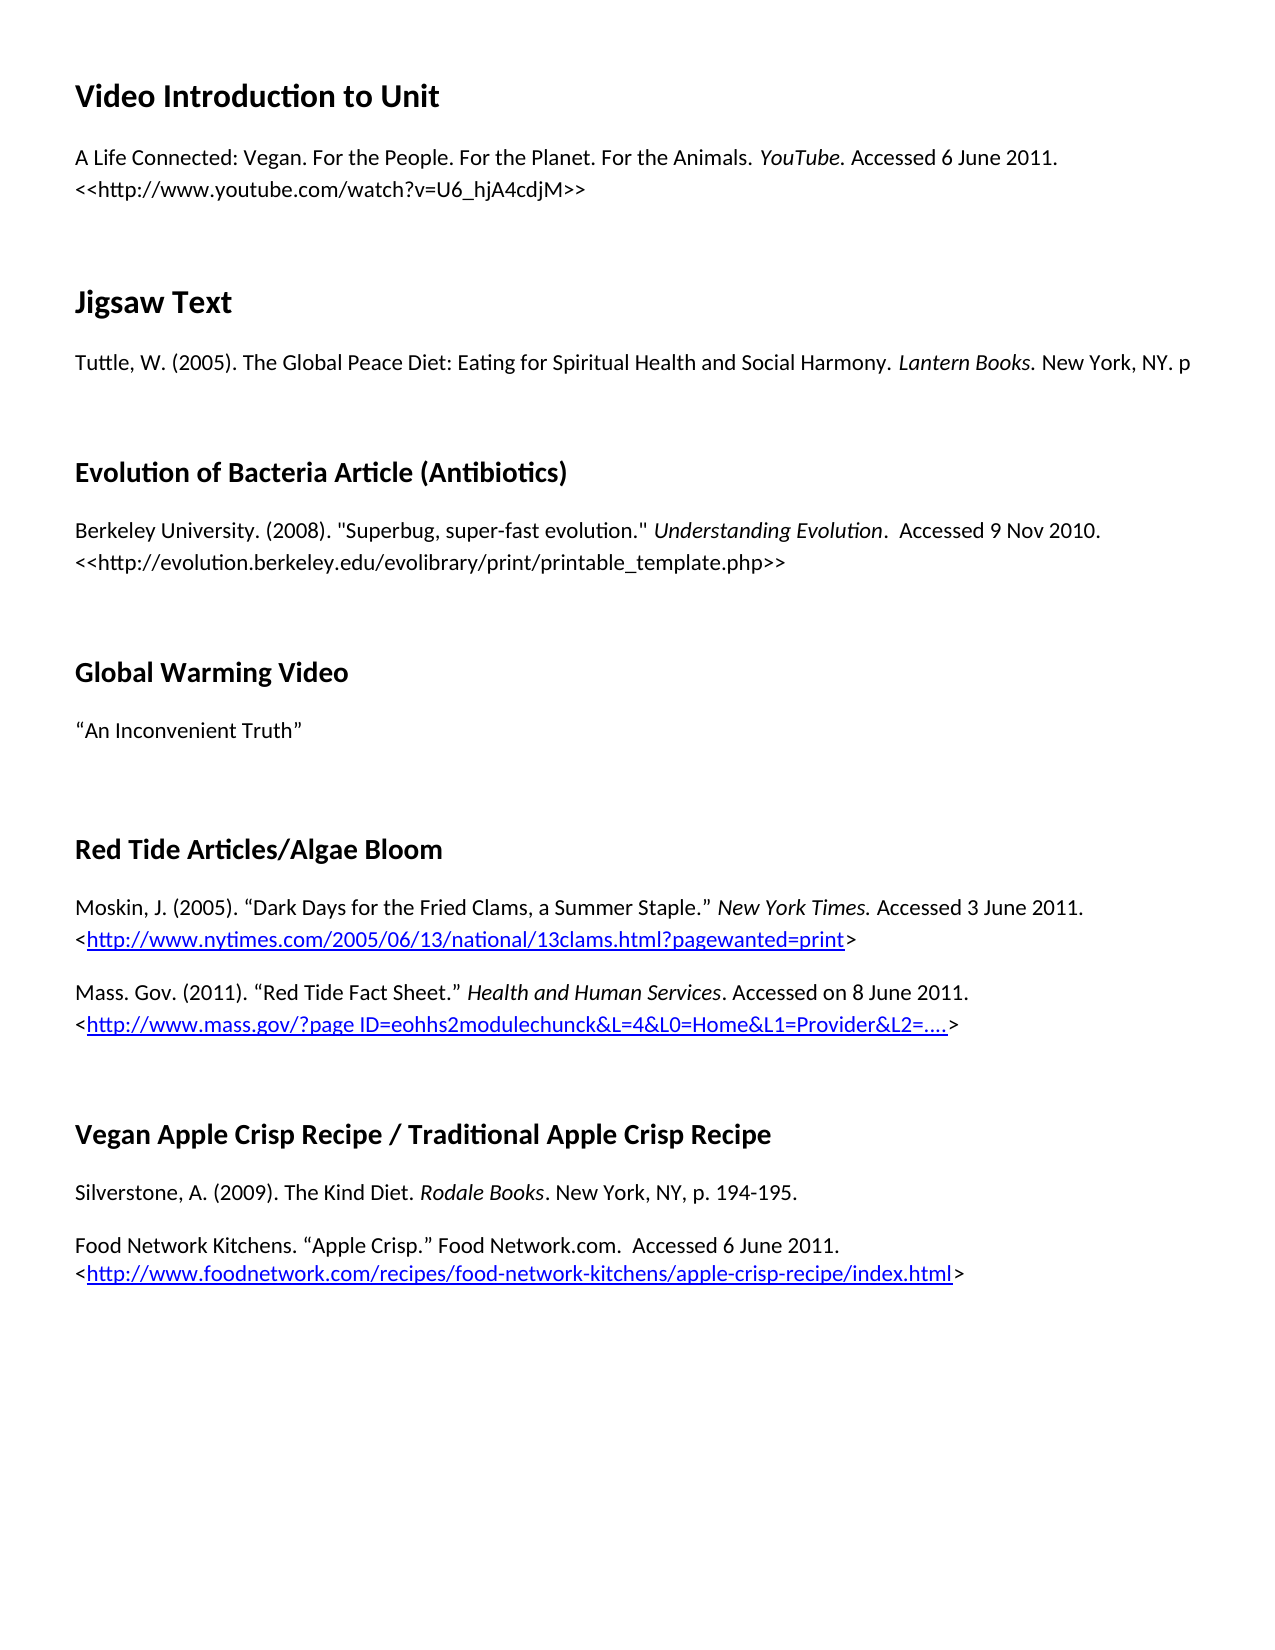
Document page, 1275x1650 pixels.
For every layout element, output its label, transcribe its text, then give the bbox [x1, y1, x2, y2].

text Red Tide Articles/Algae Bloom [75, 831, 1200, 867]
text A Life Connected: Vegan. For the People. For the Planet. For the Animals. YouTube. Accessed 6 June 2011. <<http://www.youtube.com/watch?v=U6_hjA4cdjM>> [75, 143, 1200, 203]
text Vegan Apple Crisp Recipe / Traditional Apple Crisp Recipe [75, 1116, 1200, 1152]
text <http://www.foodnetwork.com/recipes/food-network-kitchens/apple-crisp-recipe/index.html> [75, 1259, 1200, 1287]
text Berkeley University. (2008). "Superbug, super-fast evolution." Understanding Evolution. Accessed 9 Nov 2010. <<http://evolution.berkeley.edu/evolibrary/print/printable_template.php>> [75, 516, 1200, 576]
text Mass. Gov. (2011). “Red Tide Fact Sheet.” Health and Human Services. Accessed on 8 June 2011. <http://www.mass.gov/?page ID=eohhs2modulechunck&L=4&L0=Home&L1=Provider&L2=....> [75, 978, 1200, 1038]
text Silverstone, A. (2009). The Kind Diet. Rodale Books. New York, NY, p. 194-195. [75, 1178, 1200, 1206]
text Moskin, J. (2005). “Dark Days for the Fried Clams, a Summer Staple.” New York Times. Accessed 3 June 2011. <http://www.nytimes.com/2005/06/13/national/13clams.html?pagewanted=print> [75, 893, 1200, 953]
text Tuttle, W. (2005). The Global Peace Diet: Eating for Spiritual Health and Social Harmony. Lantern Books. New York, NY. p [75, 348, 1200, 376]
text “An Inconvenient Truth” [75, 716, 1200, 744]
text Evolution of Bacteria Article (Antibiotics) [75, 454, 1200, 490]
text Food Network Kitchens. “Apple Crisp.” Food Network.com. Accessed 6 June 2011. [75, 1231, 1200, 1259]
text Jigsaw Text [75, 281, 1200, 322]
text Global Warming Video [75, 654, 1200, 690]
text Video Introduction to Unit [75, 75, 1200, 116]
